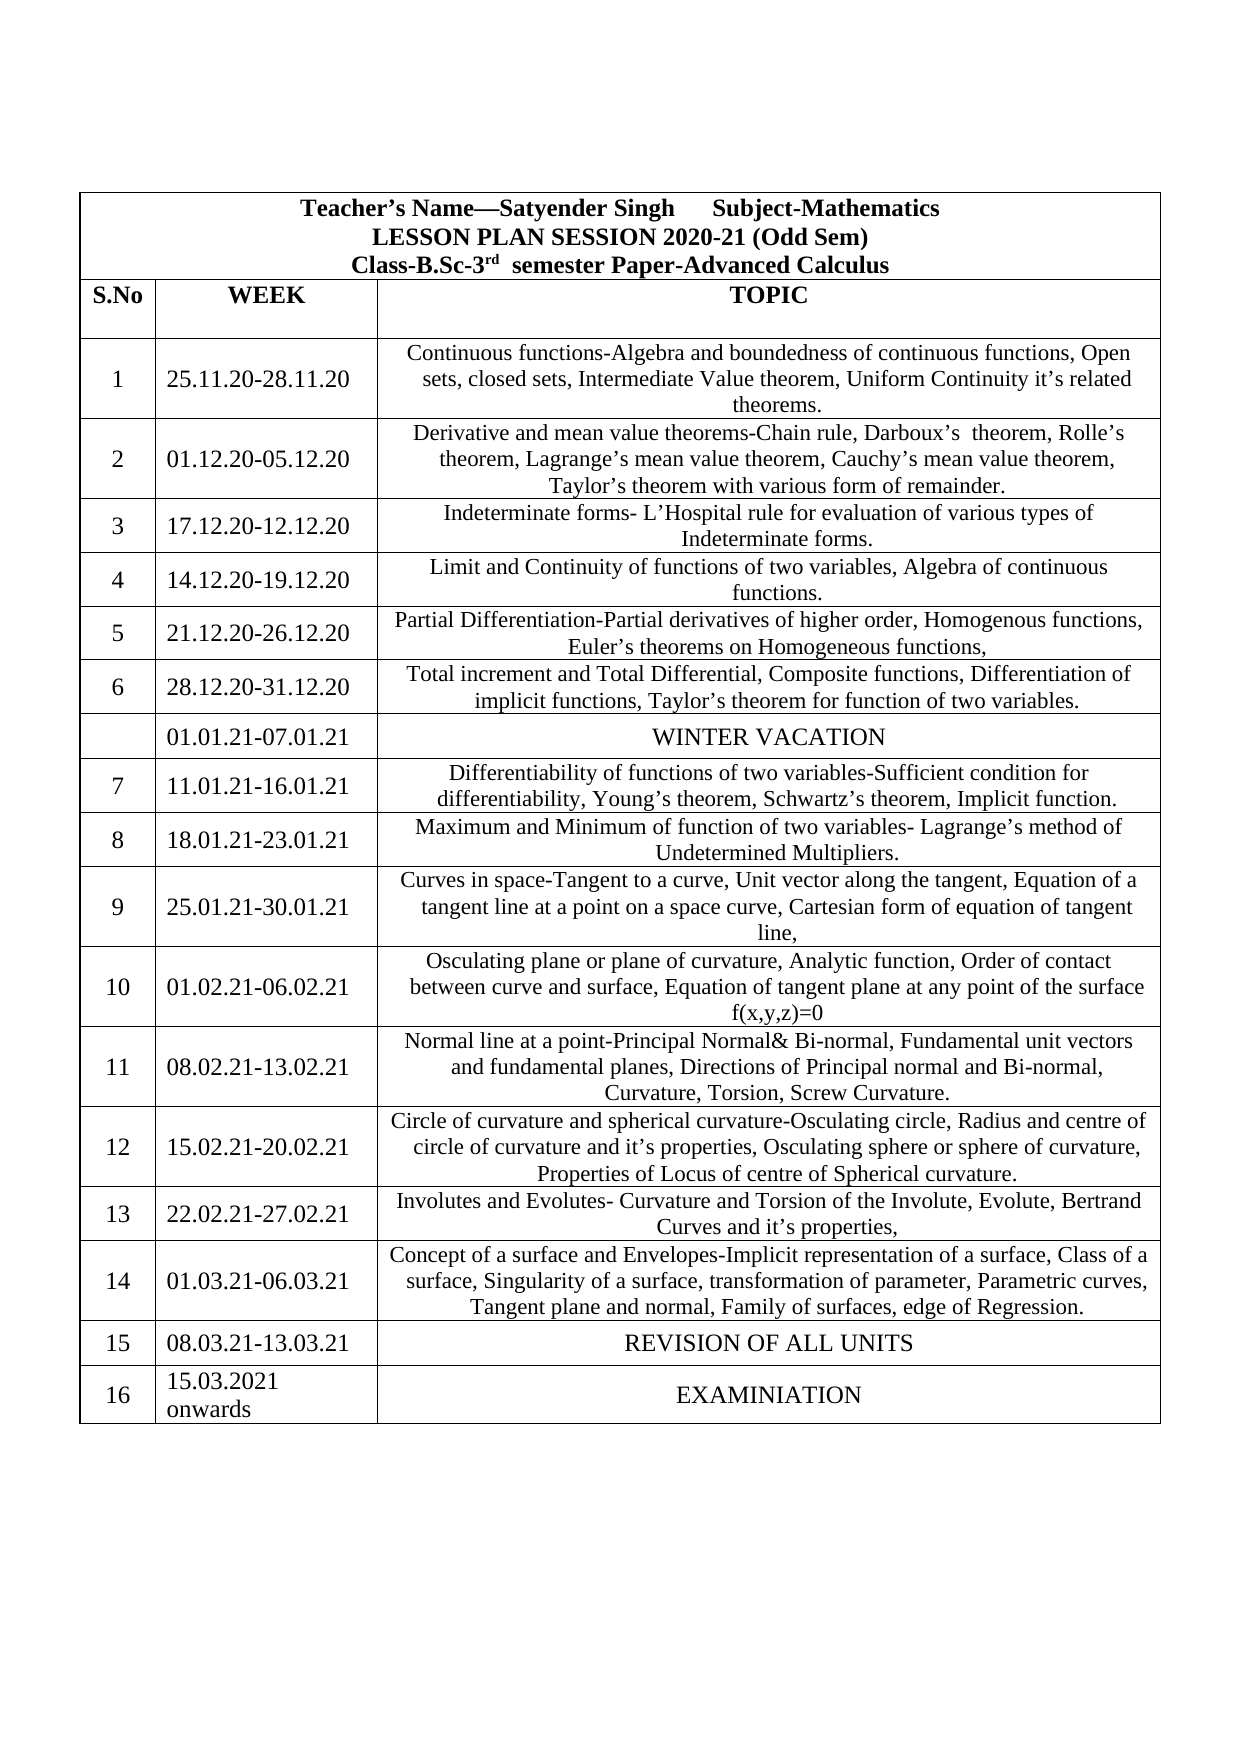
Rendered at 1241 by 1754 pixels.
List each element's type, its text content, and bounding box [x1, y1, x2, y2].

table_header Teacher’s Name—Satyender Singh Subject-Mathematics LESSON PLAN SESSION 2020-21 (Odd Sem) Class-B.Sc-3rd semester Paper-Advanced Calculus [81, 193, 1160, 279]
table_cell 4 [81, 553, 155, 606]
table_cell Indeterminate forms- L’Hospital rule for evaluation of various types of Indeterminate forms. [378, 499, 1160, 552]
table_cell 15.02.21-20.02.21 [156, 1107, 377, 1186]
table_cell TOPIC [378, 280, 1160, 338]
table_cell Circle of curvature and spherical curvature-Osculating circle, Radius and centre of circle of curvature and it’s properties, Osculating sphere or sphere of curvature, Properties of Locus of centre of Spherical curvature. [378, 1107, 1160, 1186]
table_cell 13 [81, 1187, 155, 1240]
table_cell Derivative and mean value theorems-Chain rule, Darboux’s theorem, Rolle’s theorem, Lagrange’s mean value theorem, Cauchy’s mean value theorem, Taylor’s theorem with various form of remainder. [378, 419, 1160, 498]
table_cell S.No [81, 280, 155, 338]
table_cell Normal line at a point-Principal Normal& Bi-normal, Fundamental unit vectors and fundamental planes, Directions of Principal normal and Bi-normal, Curvature, Torsion, Screw Curvature. [378, 1027, 1160, 1106]
table_cell Limit and Continuity of functions of two variables, Algebra of continuous functions. [378, 553, 1160, 606]
table_cell EXAMINIATION [378, 1366, 1160, 1423]
table_cell WINTER VACATION [378, 714, 1160, 758]
table_cell [81, 714, 155, 758]
table_cell 01.02.21-06.02.21 [156, 947, 377, 1026]
table_cell Partial Differentiation-Partial derivatives of higher order, Homogenous functions, Euler’s theorems on Homogeneous functions, [378, 607, 1160, 659]
table_cell 16 [81, 1366, 155, 1423]
table_cell 1 [81, 339, 155, 418]
table_cell 25.11.20-28.11.20 [156, 339, 377, 418]
table_cell 5 [81, 607, 155, 659]
table_cell 14.12.20-19.12.20 [156, 553, 377, 606]
table_cell 12 [81, 1107, 155, 1186]
table_cell Curves in space-Tangent to a curve, Unit vector along the tangent, Equation of a tangent line at a point on a space curve, Cartesian form of equation of tangent line, [378, 867, 1160, 946]
table_cell 6 [81, 660, 155, 713]
table_cell 15 [81, 1321, 155, 1365]
table_cell 08.03.21-13.03.21 [156, 1321, 377, 1365]
table_cell 17.12.20-12.12.20 [156, 499, 377, 552]
table_cell WEEK [156, 280, 377, 338]
table_cell 15.03.2021 onwards [156, 1366, 377, 1423]
table_cell 11.01.21-16.01.21 [156, 759, 377, 812]
table_cell Maximum and Minimum of function of two variables- Lagrange’s method of Undetermined Multipliers. [378, 813, 1160, 866]
table_cell 25.01.21-30.01.21 [156, 867, 377, 946]
table_cell 22.02.21-27.02.21 [156, 1187, 377, 1240]
table_cell Continuous functions-Algebra and boundedness of continuous functions, Open sets, closed sets, Intermediate Value theorem, Uniform Continuity it’s related theorems. [378, 339, 1160, 418]
table_cell 18.01.21-23.01.21 [156, 813, 377, 866]
table_cell 2 [81, 419, 155, 498]
table_cell 21.12.20-26.12.20 [156, 607, 377, 659]
table_cell Concept of a surface and Envelopes-Implicit representation of a surface, Class of a surface, Singularity of a surface, transformation of parameter, Parametric curves, Tangent plane and normal, Family of surfaces, edge of Regression. [378, 1241, 1160, 1320]
table_cell Differentiability of functions of two variables-Sufficient condition for differentiability, Young’s theorem, Schwartz’s theorem, Implicit function. [378, 759, 1160, 812]
table_cell REVISION OF ALL UNITS [378, 1321, 1160, 1365]
table_cell 8 [81, 813, 155, 866]
table_cell 11 [81, 1027, 155, 1106]
table_cell 9 [81, 867, 155, 946]
table_cell 3 [81, 499, 155, 552]
table_cell 28.12.20-31.12.20 [156, 660, 377, 713]
table_cell 10 [81, 947, 155, 1026]
table_cell 01.01.21-07.01.21 [156, 714, 377, 758]
table_cell Involutes and Evolutes- Curvature and Torsion of the Involute, Evolute, Bertrand Curves and it’s properties, [378, 1187, 1160, 1240]
table_cell Total increment and Total Differential, Composite functions, Differentiation of implicit functions, Taylor’s theorem for function of two variables. [378, 660, 1160, 713]
table_cell 01.03.21-06.03.21 [156, 1241, 377, 1320]
table_cell Osculating plane or plane of curvature, Analytic function, Order of contact between curve and surface, Equation of tangent plane at any point of the surface f(x,y,z)=0 [378, 947, 1160, 1026]
table_cell 01.12.20-05.12.20 [156, 419, 377, 498]
table_cell 7 [81, 759, 155, 812]
table_cell 14 [81, 1241, 155, 1320]
table_cell 08.02.21-13.02.21 [156, 1027, 377, 1106]
